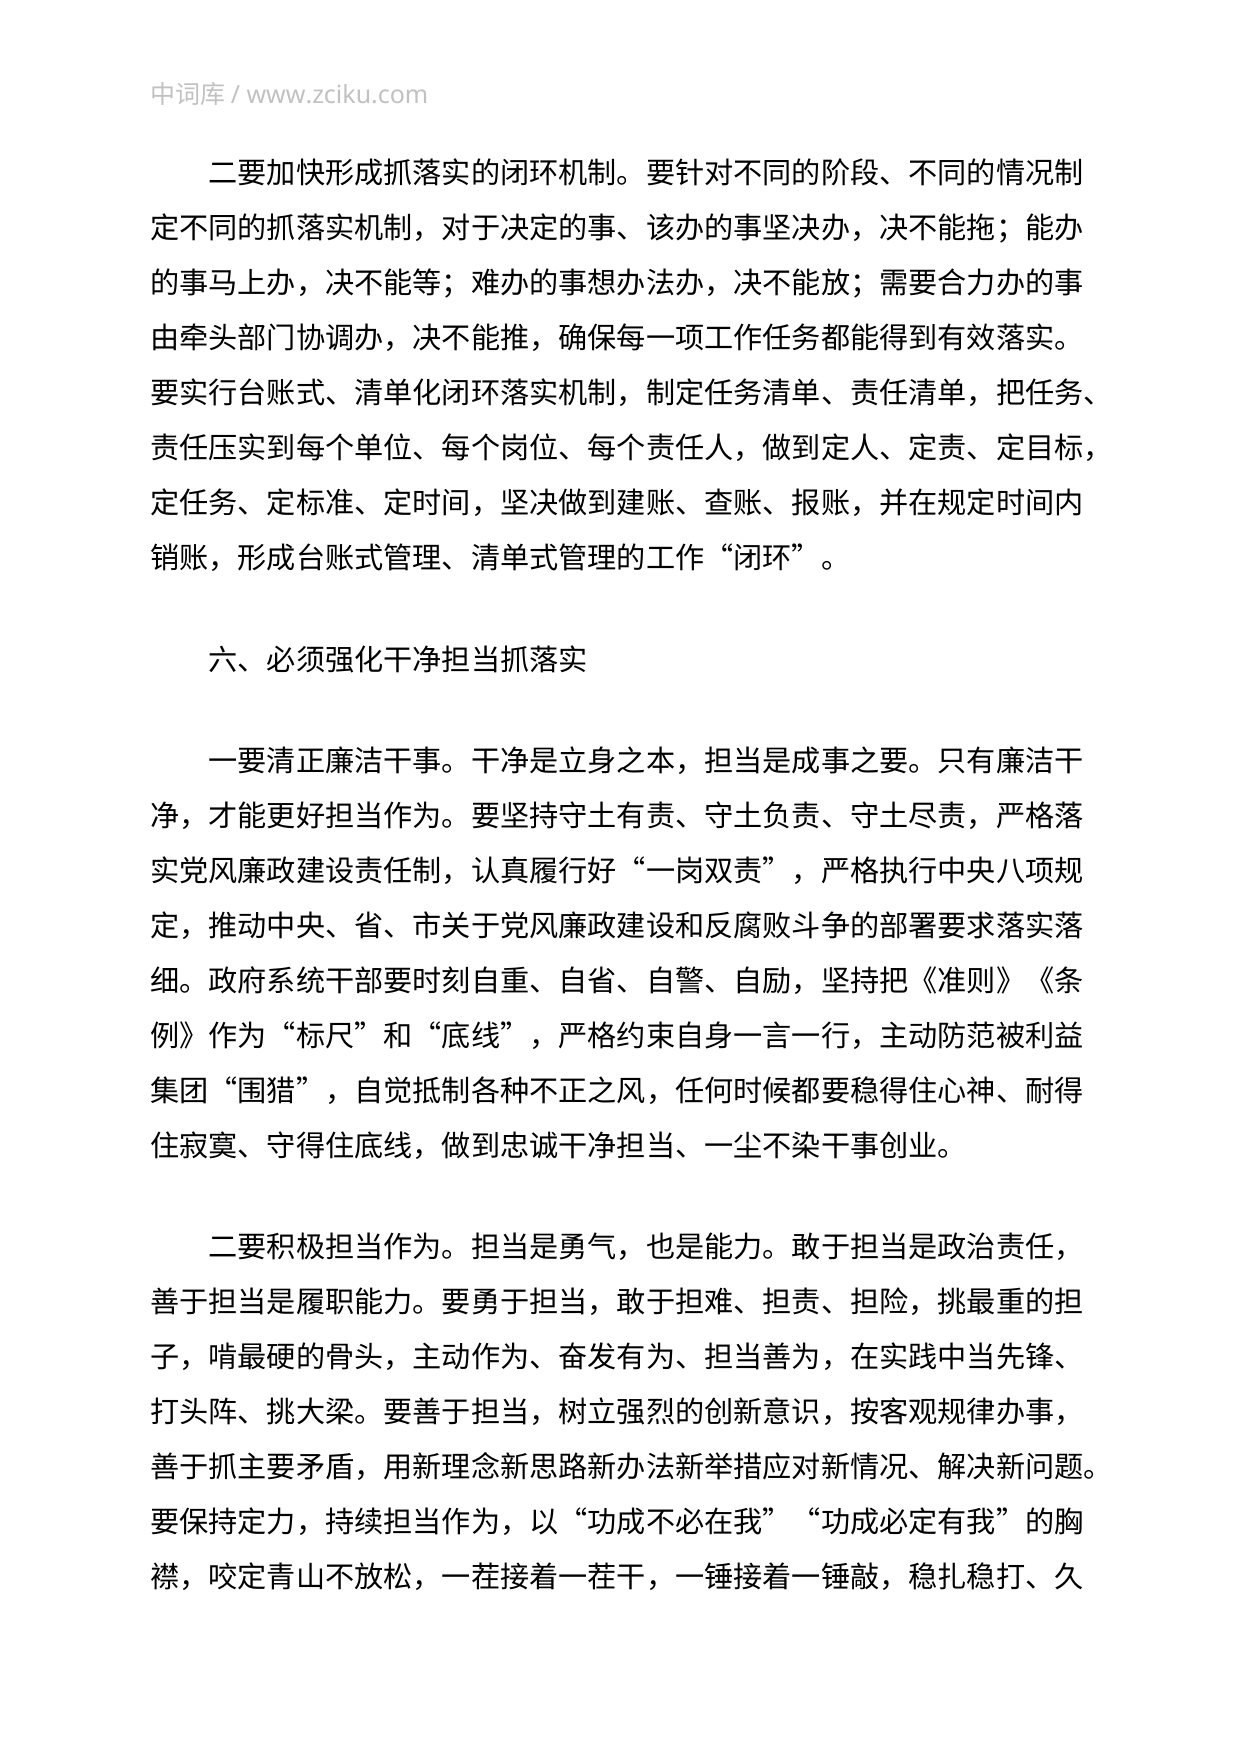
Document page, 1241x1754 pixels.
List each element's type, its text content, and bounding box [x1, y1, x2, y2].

text 一要清正廉洁干事。干净是立身之本，担当是成事之要。只有廉洁干净，才能更好担当作为。要坚持守土有责、守土负责、守土尽责，严格落实党风廉政建设责任制，认真履行好“一岗双责”，严格执行中央八项规定，推动中央、省、市关于党风廉政建设和反腐败斗争的部署要求落实落细。政府系统干部要时刻自重、自省、自警、自励，坚持把《准则》《条例》作为“标尺”和“底线”，严格约束自身一言一行，主动防范被利益集团“围猎”，自觉抵制各种不正之风，任何时候都要稳得住心神、耐得住寂寞、守得住底线，做到忠诚干净担当、一尘不染干事创业。 [150, 738, 1090, 1164]
text 二要加快形成抓落实的闭环机制。要针对不同的阶段、不同的情况制定不同的抓落实机制，对于决定的事、该办的事坚决办，决不能拖；能办的事马上办，决不能等；难办的事想办法办，决不能放；需要合力办的事由牵头部门协调办，决不能推，确保每一项工作任务都能得到有效落实。要实行台账式、清单化闭环落实机制，制定任务清单、责任清单，把任务、责任压实到每个单位、每个岗位、每个责任人，做到定人、定责、定目标，定任务、定标准、定时间，坚决做到建账、查账、报账，并在规定时间内销账，形成台账式管理、清单式管理的工作“闭环”。 [150, 150, 1090, 577]
text 六、必须强化干净担当抓落实 [150, 636, 1090, 678]
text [150, 1224, 1090, 1596]
